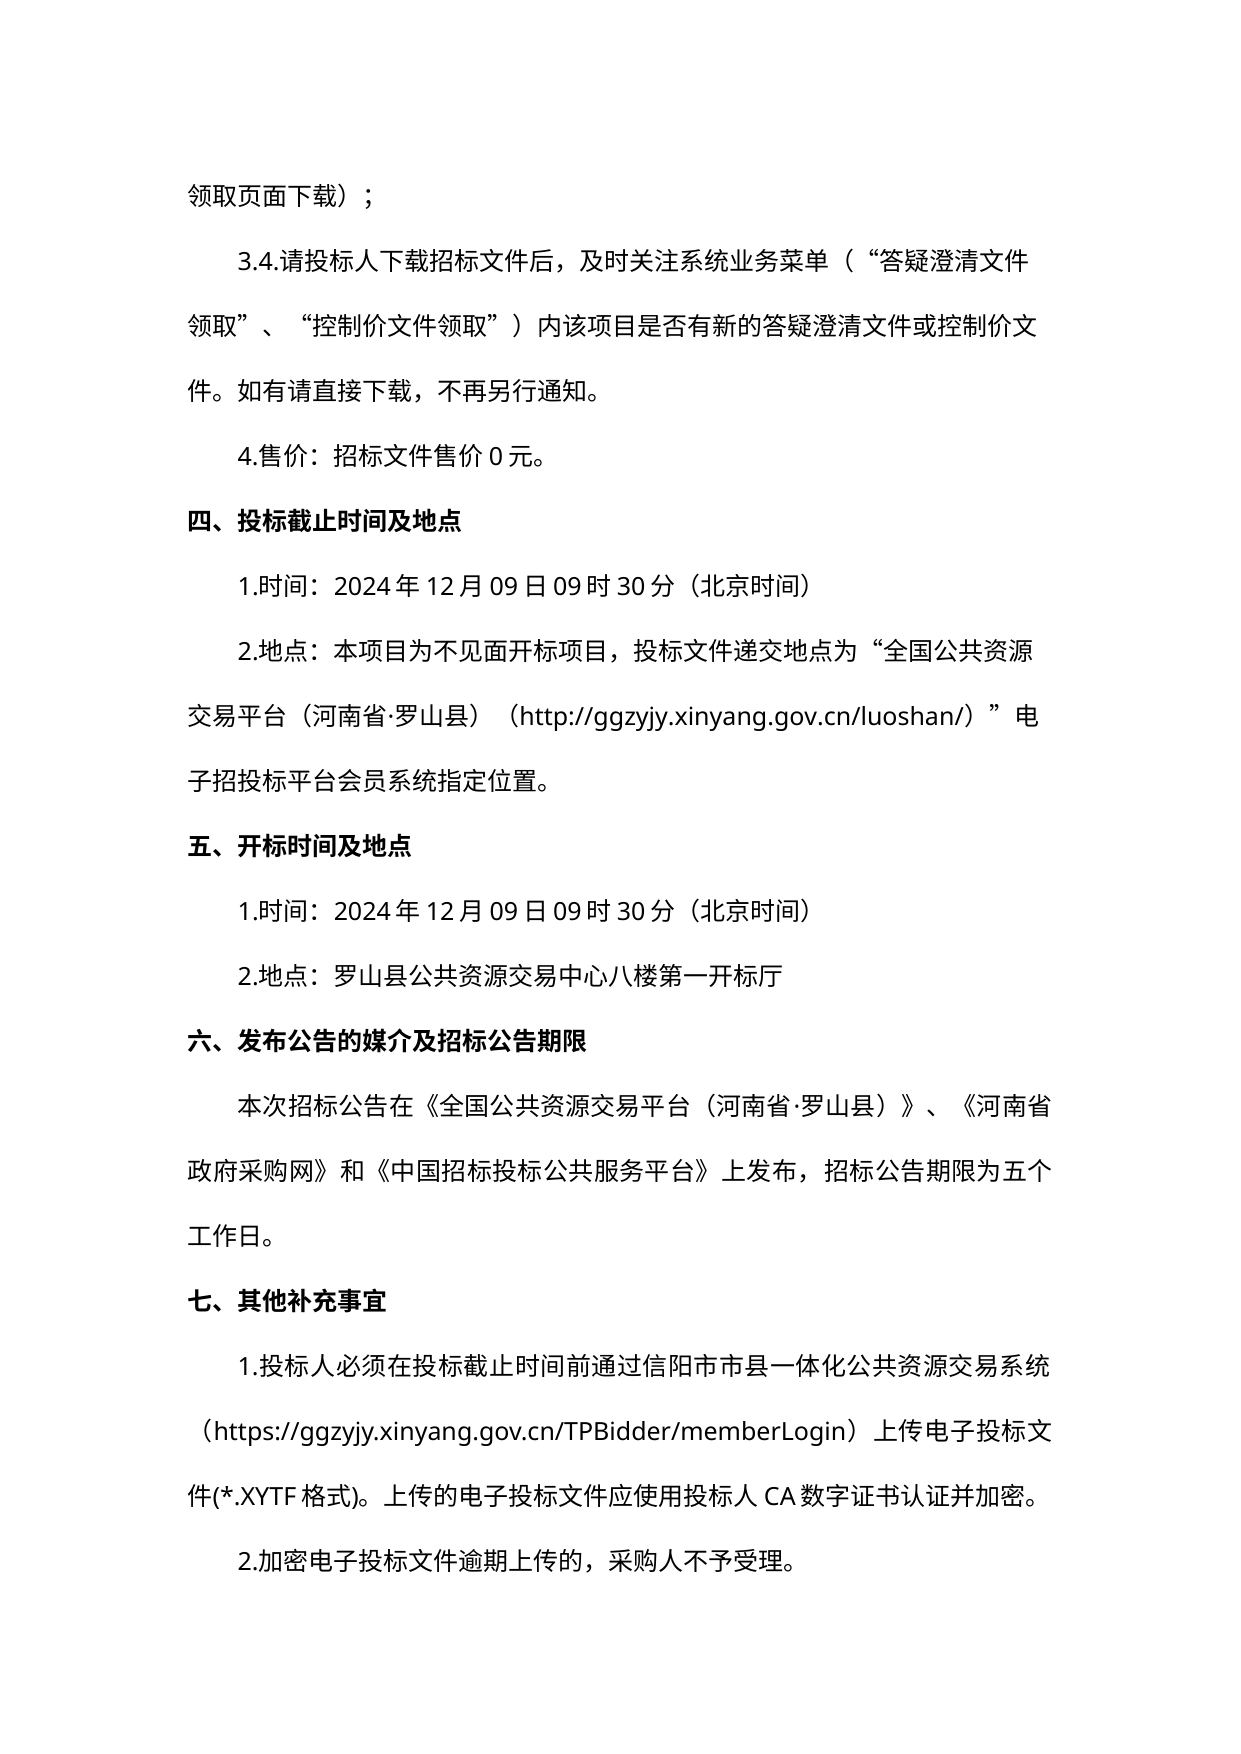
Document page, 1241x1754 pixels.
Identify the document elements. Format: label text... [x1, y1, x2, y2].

text 五、开标时间及地点 [187, 812, 1053, 877]
text 本次招标公告在《全国公共资源交易平台（河南省·罗山县）》、《河南省政府采购网》和《中国招标投标公共服务平台》上发布，招标公告期限为五个工作日。 [187, 1072, 1053, 1267]
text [187, 162, 1053, 227]
text 四、投标截止时间及地点 [187, 487, 1053, 552]
text 2.加密电子投标文件逾期上传的，采购人不予受理。 [187, 1527, 1053, 1592]
text 2.地点：本项目为不见面开标项目，投标文件递交地点为“全国公共资源交易平台（河南省·罗山县）（http://ggzyjy.xinyang.gov.cn/luoshan/）”电子招投标平台会员系统指定位置。 [187, 617, 1053, 812]
text 3.4.请投标人下载招标文件后，及时关注系统业务菜单（“答疑澄清文件领取”、“控制价文件领取”）内该项目是否有新的答疑澄清文件或控制价文件。如有请直接下载，不再另行通知。 [187, 227, 1053, 422]
text 4.售价：招标文件售价0元。 [187, 422, 1053, 487]
text 1.时间：2024年12月09日09时30分（北京时间） [187, 877, 1053, 942]
text 2.地点：罗山县公共资源交易中心八楼第一开标厅 [187, 942, 1053, 1007]
text 1.时间：2024年12月09日09时30分（北京时间） [187, 552, 1053, 617]
text 1.投标人必须在投标截止时间前通过信阳市市县一体化公共资源交易系统（https://ggzyjy.xinyang.gov.cn/TPBidder/memberLogin）上传电子投标文件(*.XYTF格式)。上传的电子投标文件应使用投标人CA数字证书认证并加密。 [187, 1332, 1053, 1527]
text 七、其他补充事宜 [187, 1267, 1053, 1332]
text 六、发布公告的媒介及招标公告期限 [187, 1007, 1053, 1072]
